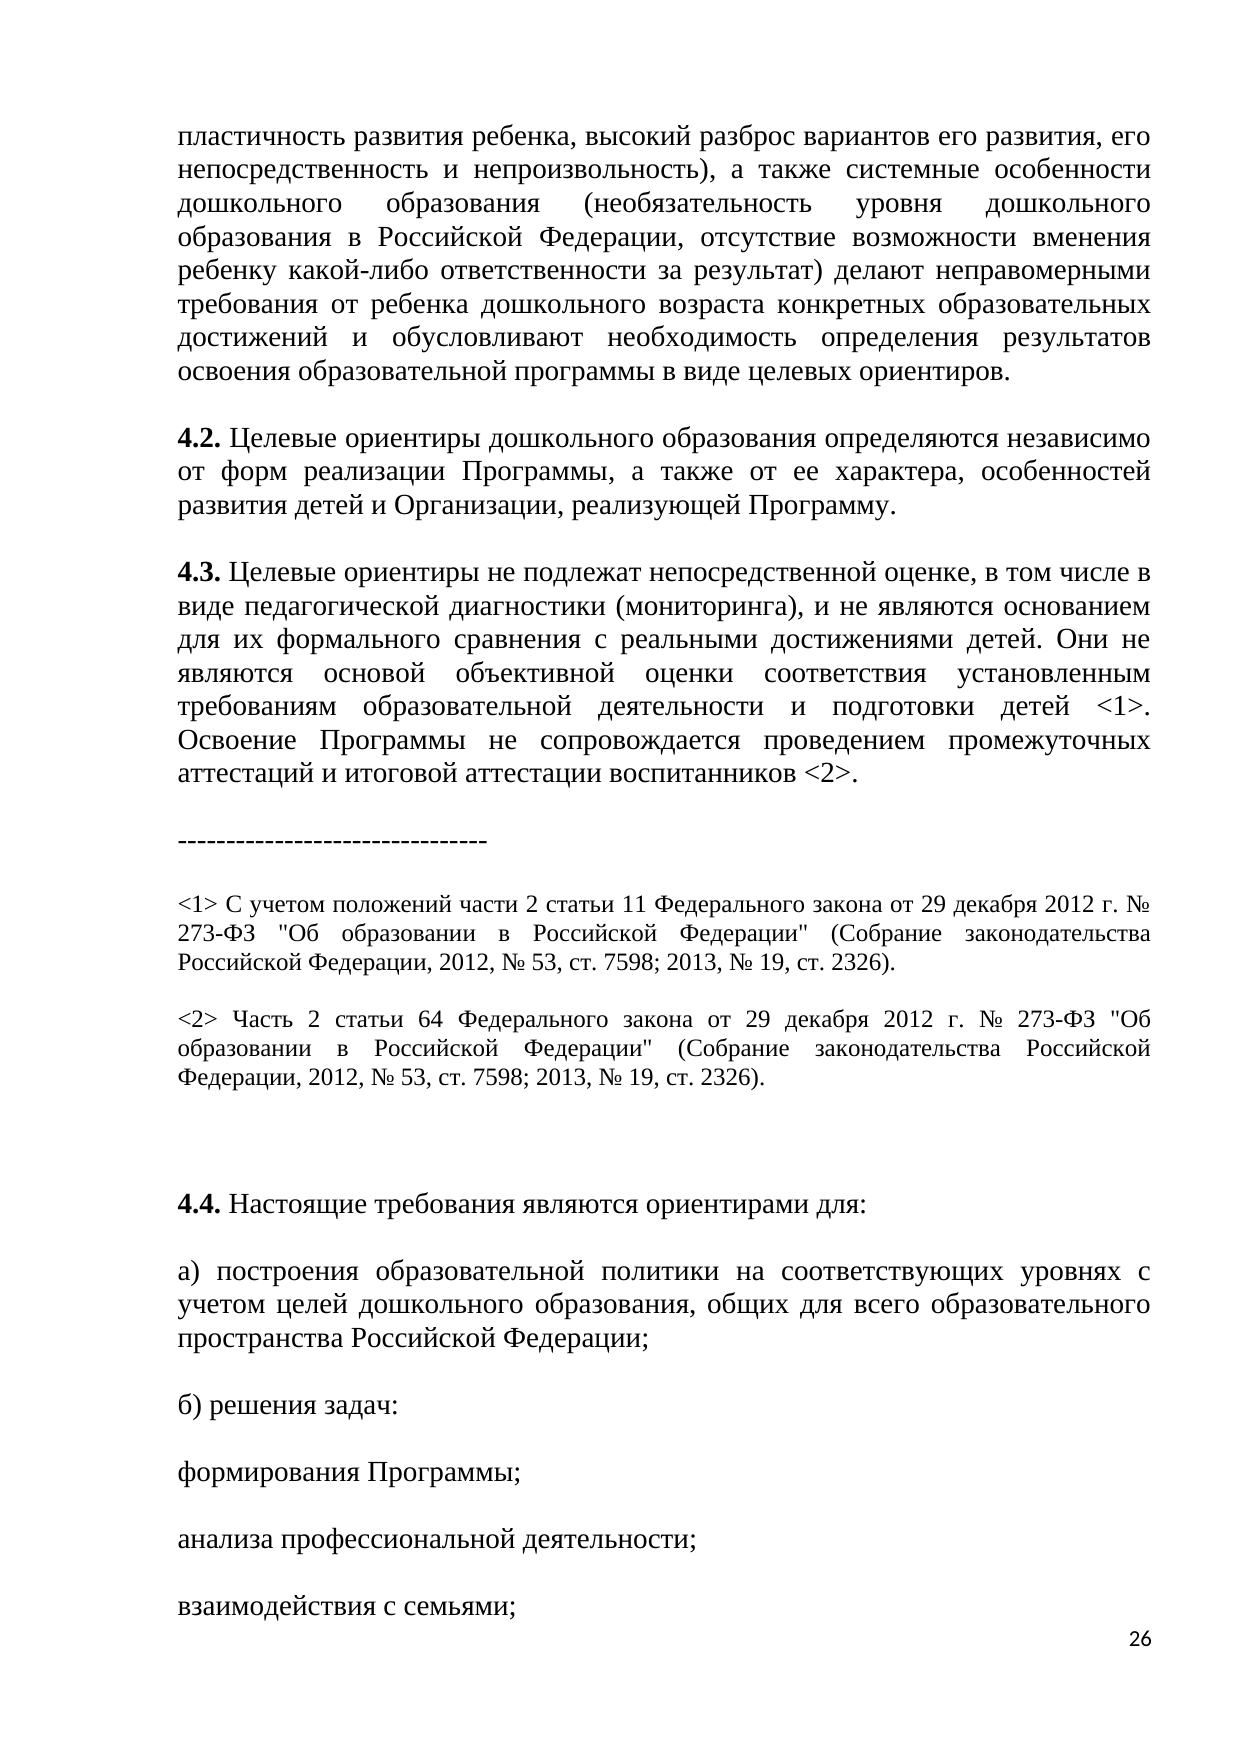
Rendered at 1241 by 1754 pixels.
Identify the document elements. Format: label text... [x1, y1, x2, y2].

text а) построения образовательной политики на соответствующих уровнях с учетом целей дошкольного образования, общих для всего образовательного пространства Российской Федерации; [177, 1253, 1152, 1354]
text анализа профессиональной деятельности; [177, 1521, 1152, 1555]
text 4.2. Целевые ориентиры дошкольного образования определяются независимо от форм реализации Программы, а также от ее характера, особенностей развития детей и Организации, реализующей Программу. [177, 420, 1152, 521]
text формирования Программы; [177, 1454, 1152, 1488]
text б) решения задач: [177, 1387, 1152, 1421]
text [177, 118, 1152, 386]
text взаимодействия с семьями; [177, 1588, 1152, 1622]
text 4.3. Целевые ориентиры не подлежат непосредственной оценке, в том числе в виде педагогической диагностики (мониторинга), и не являются основанием для их формального сравнения с реальными достижениями детей. Они не являются основой объективной оценки соответствия установленным требованиям образовательной деятельности и подготовки детей <1>. Освоение Программы не сопровождается проведением промежуточных аттестаций и итоговой аттестации воспитанников <2>. [177, 554, 1152, 789]
text 4.4. Настоящие требования являются ориентирами для: [177, 1186, 1152, 1219]
text -------------------------------- [177, 822, 1152, 856]
text <2> Часть 2 статьи 64 Федерального закона от 29 декабря 2012 г. № 273-ФЗ "Об образовании в Российской Федерации" (Собрание законодательства Российской Федерации, 2012, № 53, ст. 7598; 2013, № 19, ст. 2326). [177, 1004, 1152, 1091]
text <1> С учетом положений части 2 статьи 11 Федерального закона от 29 декабря 2012 г. № 273-ФЗ "Об образовании в Российской Федерации" (Собрание законодательства Российской Федерации, 2012, № 53, ст. 7598; 2013, № 19, ст. 2326). [177, 889, 1152, 976]
